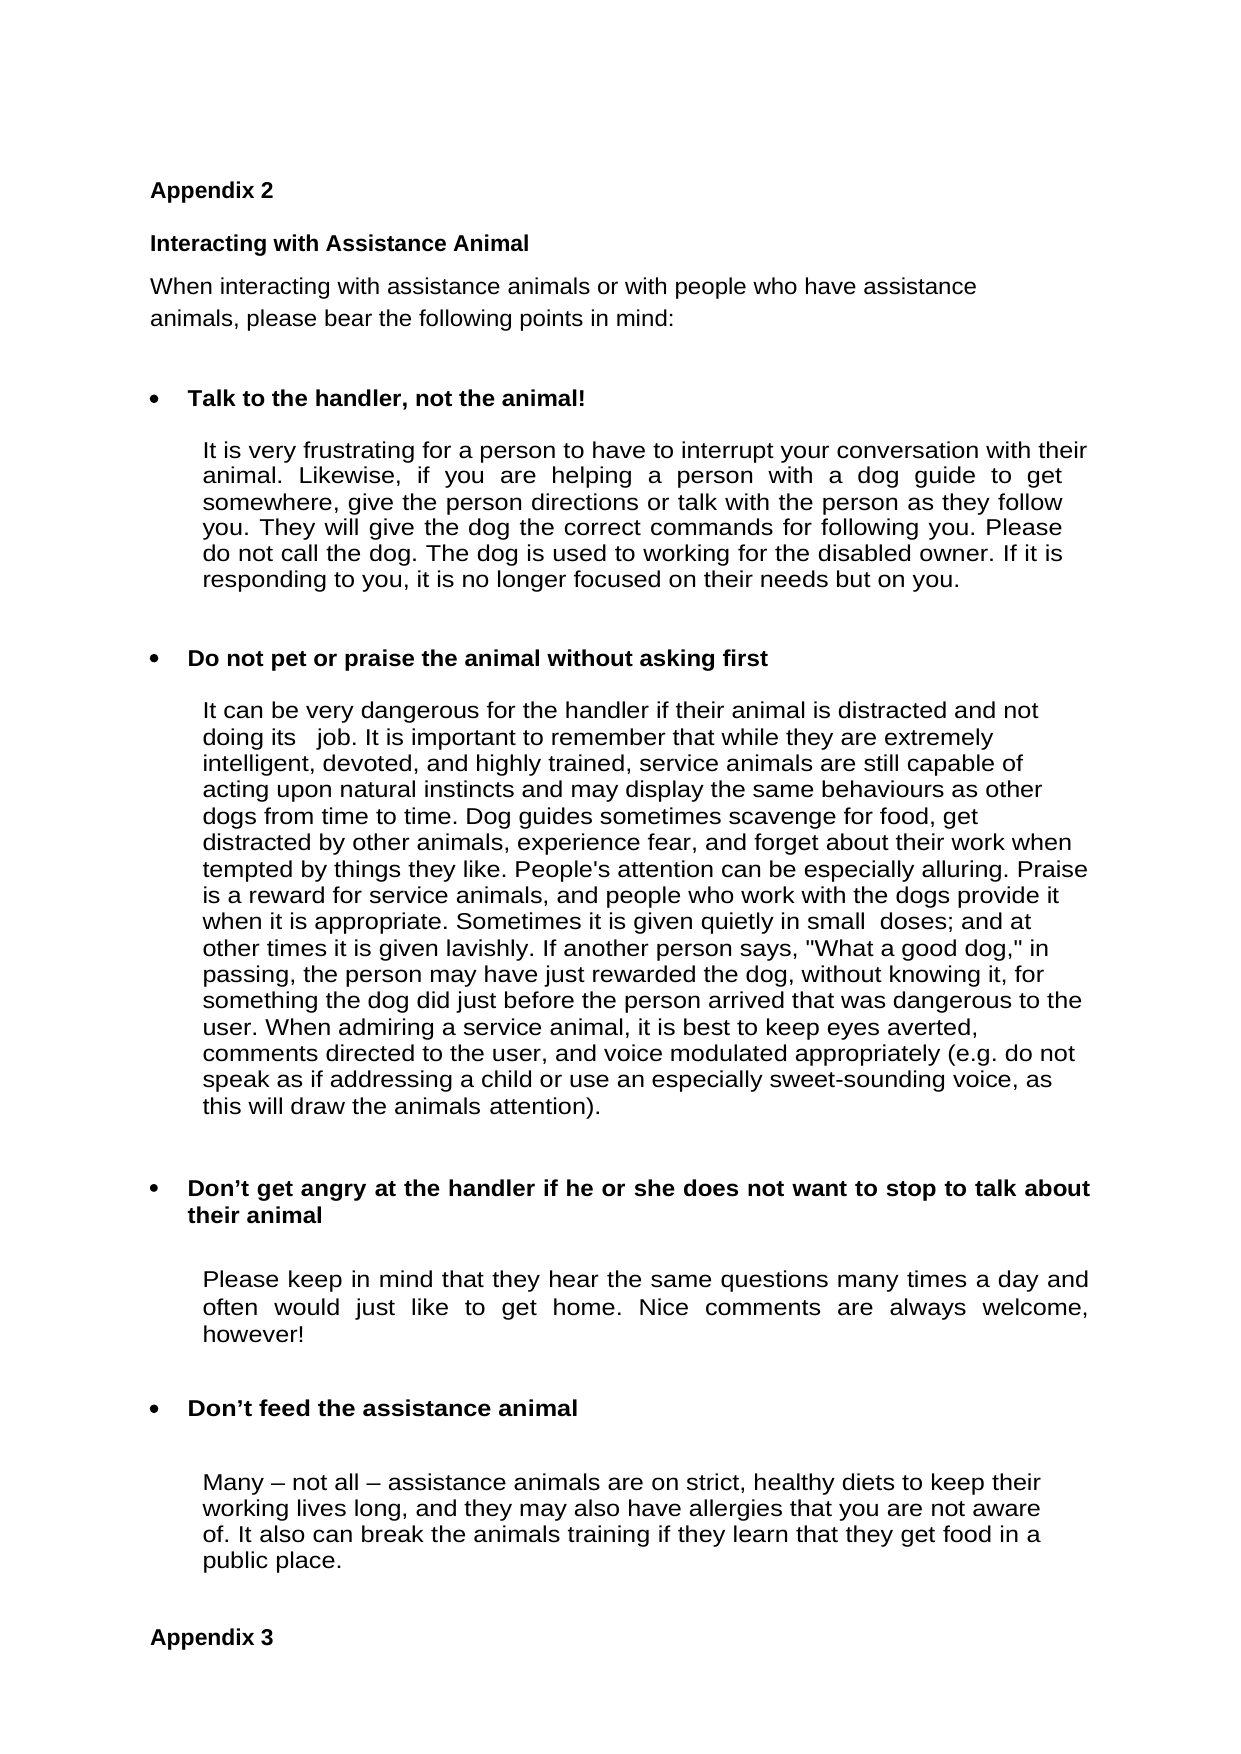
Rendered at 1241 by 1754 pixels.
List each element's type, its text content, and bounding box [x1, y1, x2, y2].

text Please keep in mind that they hear the same questions many times a day and often would just like to get home. Nice comments are always welcome, however! [202, 1266, 1090, 1348]
text It can be very dangerous for the handler if their animal is distracted and not doing its job. It is important to remember that while they are extremely intelligent, devoted, and highly trained, service animals are still capable of acting upon natural instincts and may display the same behaviours as other dogs from time to time. Dog guides sometimes scavenge for food, get distracted by other animals, experience fear, and forget about their work when tempted by things they like. People's attention can be especially alluring. Praise is a reward for service animals, and people who work with the dogs provide it when it is appropriate. Sometimes it is given quietly in small doses; and at other times it is given lavishly. If another person says, "What a good dog," in passing, the person may have just rewarded the dog, without knowing it, for something the dog did just before the person arrived that was dangerous to the user. When admiring a service animal, it is best to keep eyes averted, comments directed to the user, and voice modulated appropriately (e.g. do not speak as if addressing a child or use an especially sweet-sounding voice, as this will draw the animals attention). [202, 697, 1090, 1119]
list Don’t feed the assistance animal [150, 1396, 1042, 1422]
text Appendix 3 [150, 1624, 1090, 1650]
text When interacting with assistance animals or with people who have assistance animals, please bear the following points in mind: [150, 273, 1014, 331]
text It is very frustrating for a person to have to interrupt your conversation with their [202, 438, 1090, 463]
text Appendix 2 [150, 177, 1090, 203]
list Do not pet or praise the animal without asking first [150, 645, 1090, 671]
text animal. Likewise, if you are helping a person with a dog guide to get somewhere, give the person directions or talk with the person as they follow you. They will give the dog the correct commands for following you. Please do not call the dog. The dog is used to working for the disabled owner. If it is responding to you, it is no longer focused on their needs but on you. [202, 463, 1064, 592]
text Interacting with Assistance Animal [150, 229, 1090, 256]
list Talk to the handler, not the animal! [150, 385, 1090, 412]
list Don’t get angry at the handler if he or she does not want to stop to talk about their animal [150, 1175, 1090, 1228]
text Many – not all – assistance animals are on strict, healthy diets to keep their working lives long, and they may also have allergies that you are not aware of. It also can break the animals training if they learn that they get food in a public place. [202, 1470, 1042, 1573]
